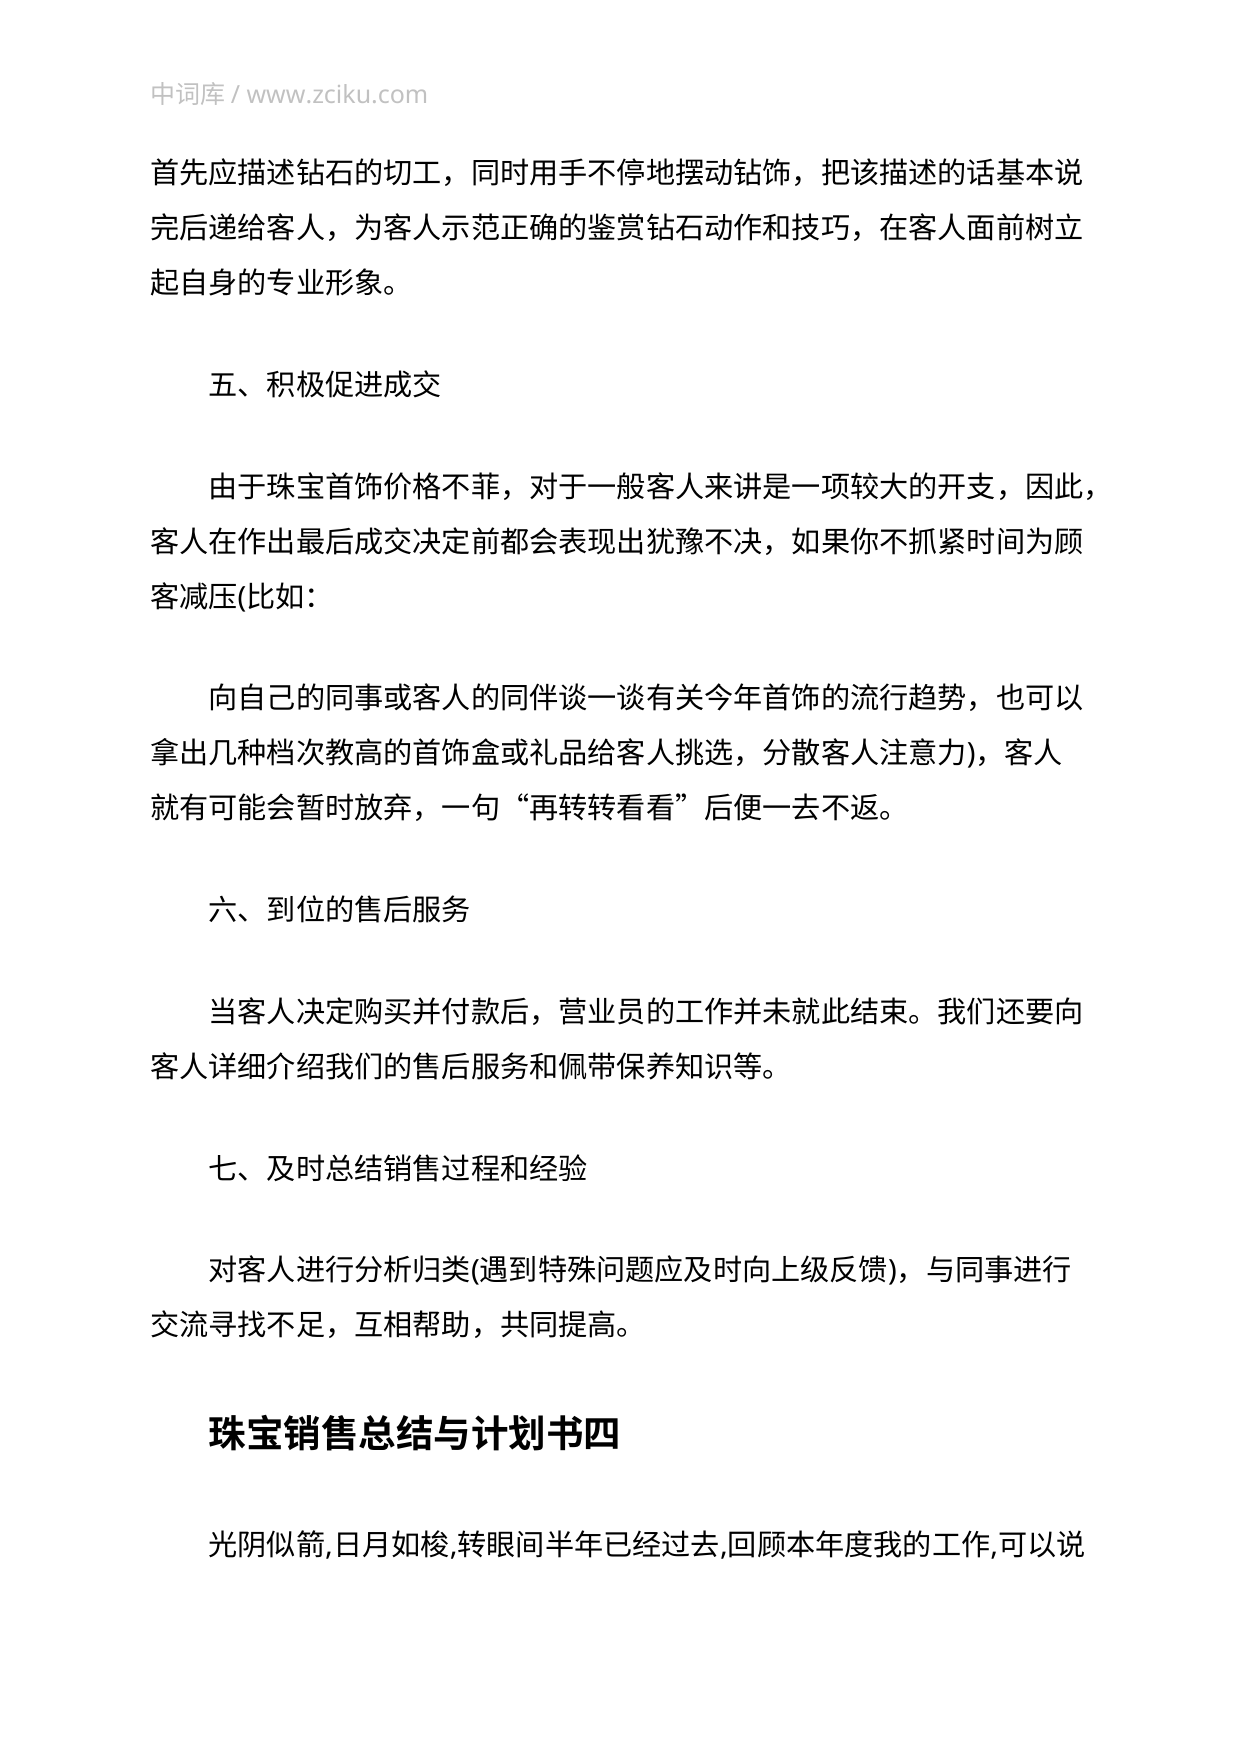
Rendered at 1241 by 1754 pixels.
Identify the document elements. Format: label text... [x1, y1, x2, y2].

text 七、及时总结销售过程和经验 [150, 1145, 1090, 1187]
text 对客人进行分析归类(遇到特殊问题应及时向上级反馈)，与同事进行交流寻找不足，互相帮助，共同提高。 [150, 1247, 1090, 1344]
text 珠宝销售总结与计划书四 [150, 1404, 1090, 1458]
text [150, 150, 1090, 302]
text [150, 1521, 1090, 1563]
text 五、积极促进成交 [150, 362, 1090, 404]
text 向自己的同事或客人的同伴谈一谈有关今年首饰的流行趋势，也可以拿出几种档次教高的首饰盒或礼品给客人挑选，分散客人注意力)，客人就有可能会暂时放弃，一句“再转转看看”后便一去不返。 [150, 675, 1090, 827]
text 六、到位的售后服务 [150, 887, 1090, 929]
text 当客人决定购买并付款后，营业员的工作并未就此结束。我们还要向客人详细介绍我们的售后服务和佩带保养知识等。 [150, 988, 1090, 1086]
text 由于珠宝首饰价格不菲，对于一般客人来讲是一项较大的开支，因此，客人在作出最后成交决定前都会表现出犹豫不决，如果你不抓紧时间为顾客减压(比如： [150, 463, 1090, 616]
